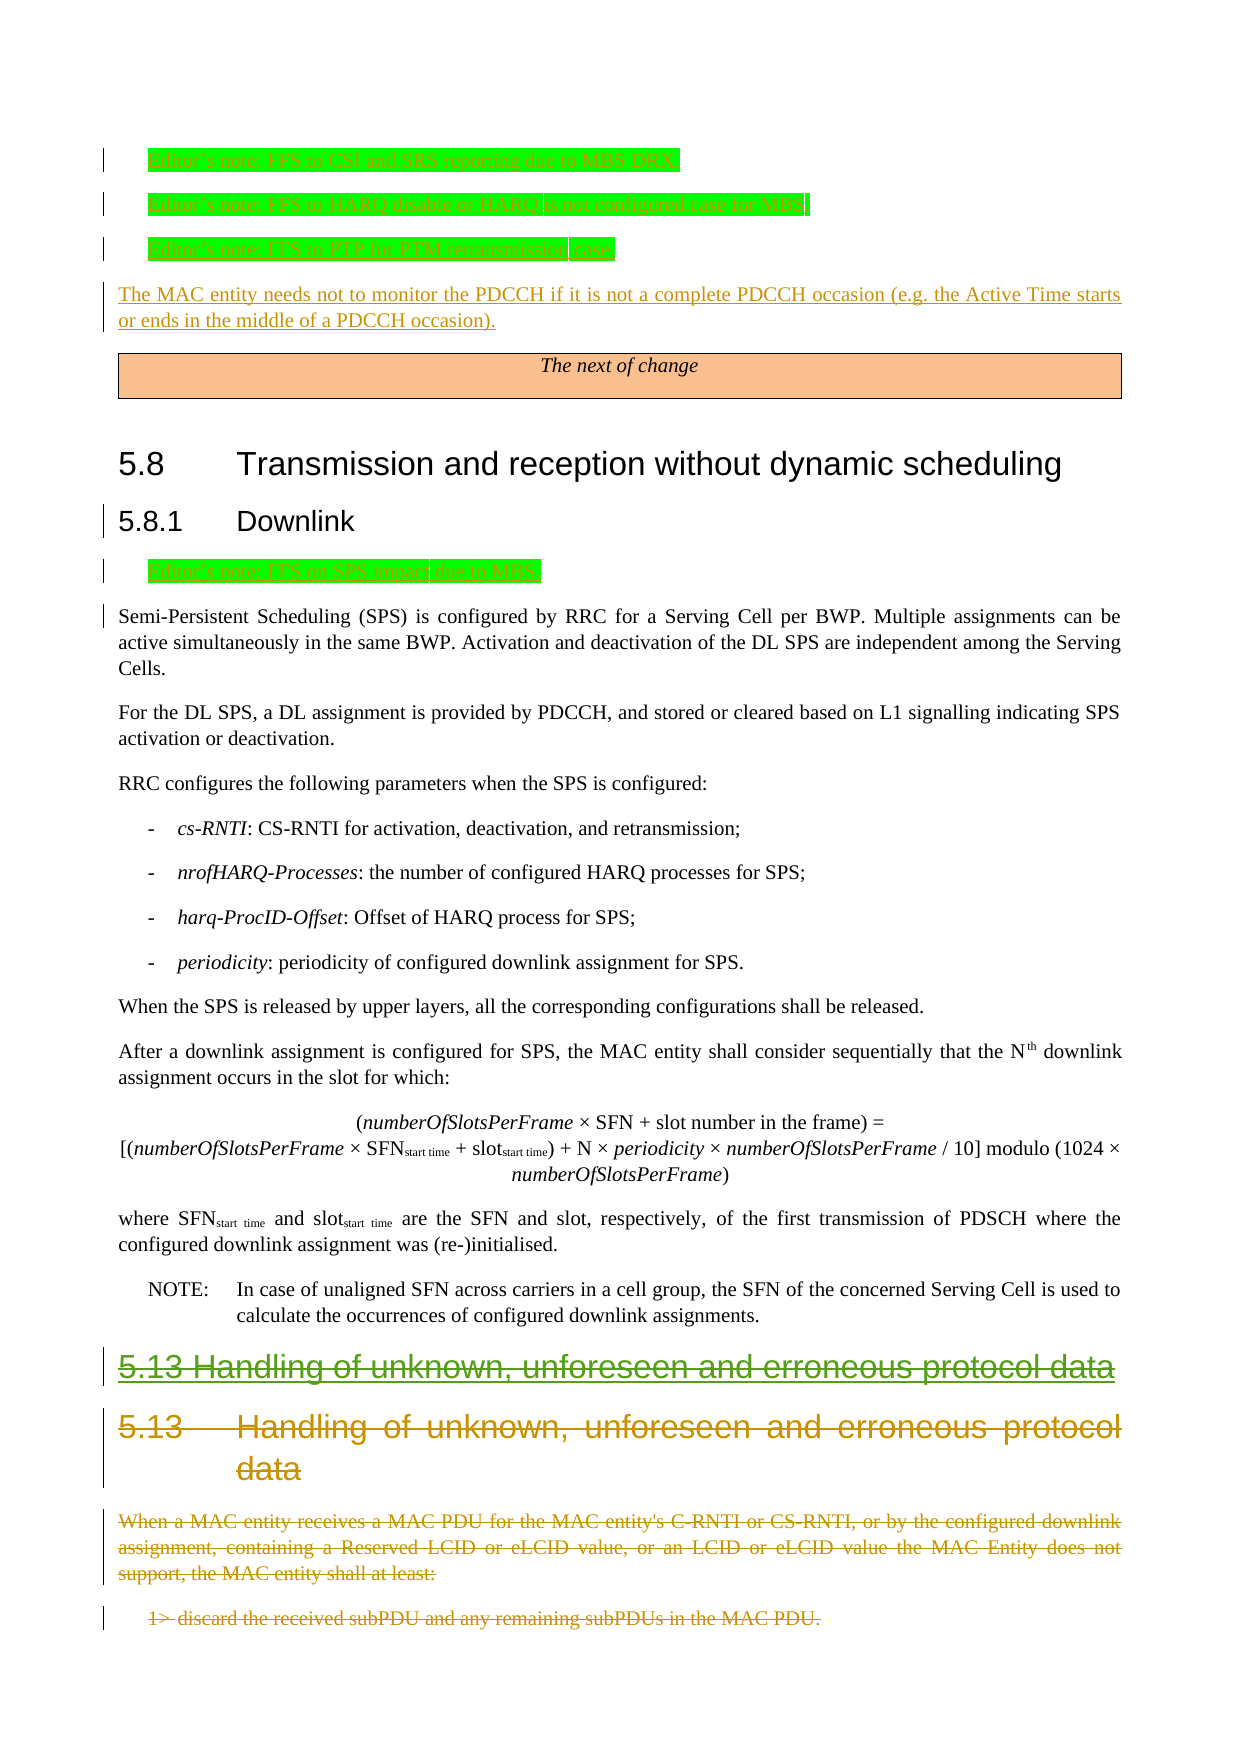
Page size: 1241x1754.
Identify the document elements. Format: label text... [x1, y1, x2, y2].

subtitle 5.8 Transmission and reception without dynamic scheduling [118, 444, 1122, 482]
subtitle 5.8.1 Downlink [118, 504, 1122, 538]
text For the DL SPS, a DL assignment is provided by PDCCH, and stored or cleared based on L1 signalling indicating SPS activation or deactivation. [118, 700, 1122, 750]
table_header The next of change [119, 354, 1121, 398]
text NOTE: In case of unaligned SFN across carriers in a cell group, the SFN of the concerned Serving Cell is used to calculate the occurrences of configured downlink assignments. [148, 1277, 1122, 1327]
text (numberOfSlotsPerFrame × SFN + slot number in the frame) = [(numberOfSlotsPerFrame × SFNstart time + slotstart time) + N × periodicity × numberOfSlotsPerFrame / 10] modulo (1024 × numberOfSlotsPerFrame) [118, 1109, 1122, 1186]
text - periodicity: periodicity of configured downlink assignment for SPS. [148, 949, 1122, 974]
text - harq-ProcID-Offset: Offset of HARQ process for SPS; [148, 905, 1122, 929]
text - cs-RNTI: CS-RNTI for activation, deactivation, and retransmission; [148, 816, 1122, 839]
text where SFNstart time and slotstart time are the SFN and slot, respectively, of the first transmission of PDSCH where the configured downlink assignment was (re-)initialised. [118, 1206, 1122, 1256]
text After a downlink assignment is configured for SPS, the MAC entity shall consider sequentially that the Nth downlink assignment occurs in the slot for which: [118, 1039, 1122, 1089]
text When the SPS is released by upper layers, all the corresponding configurations shall be released. [118, 994, 1122, 1018]
text RRC configures the following parameters when the SPS is configured: [118, 771, 1122, 795]
text - nrofHARQ-Processes: the number of configured HARQ processes for SPS; [148, 860, 1122, 884]
text Semi-Persistent Scheduling (SPS) is configured by RRC for a Serving Cell per BWP. Multiple assignments can be active simultaneously in the same BWP. Activation and deactivation of the DL SPS are independent among the Serving Cells. [118, 604, 1122, 679]
